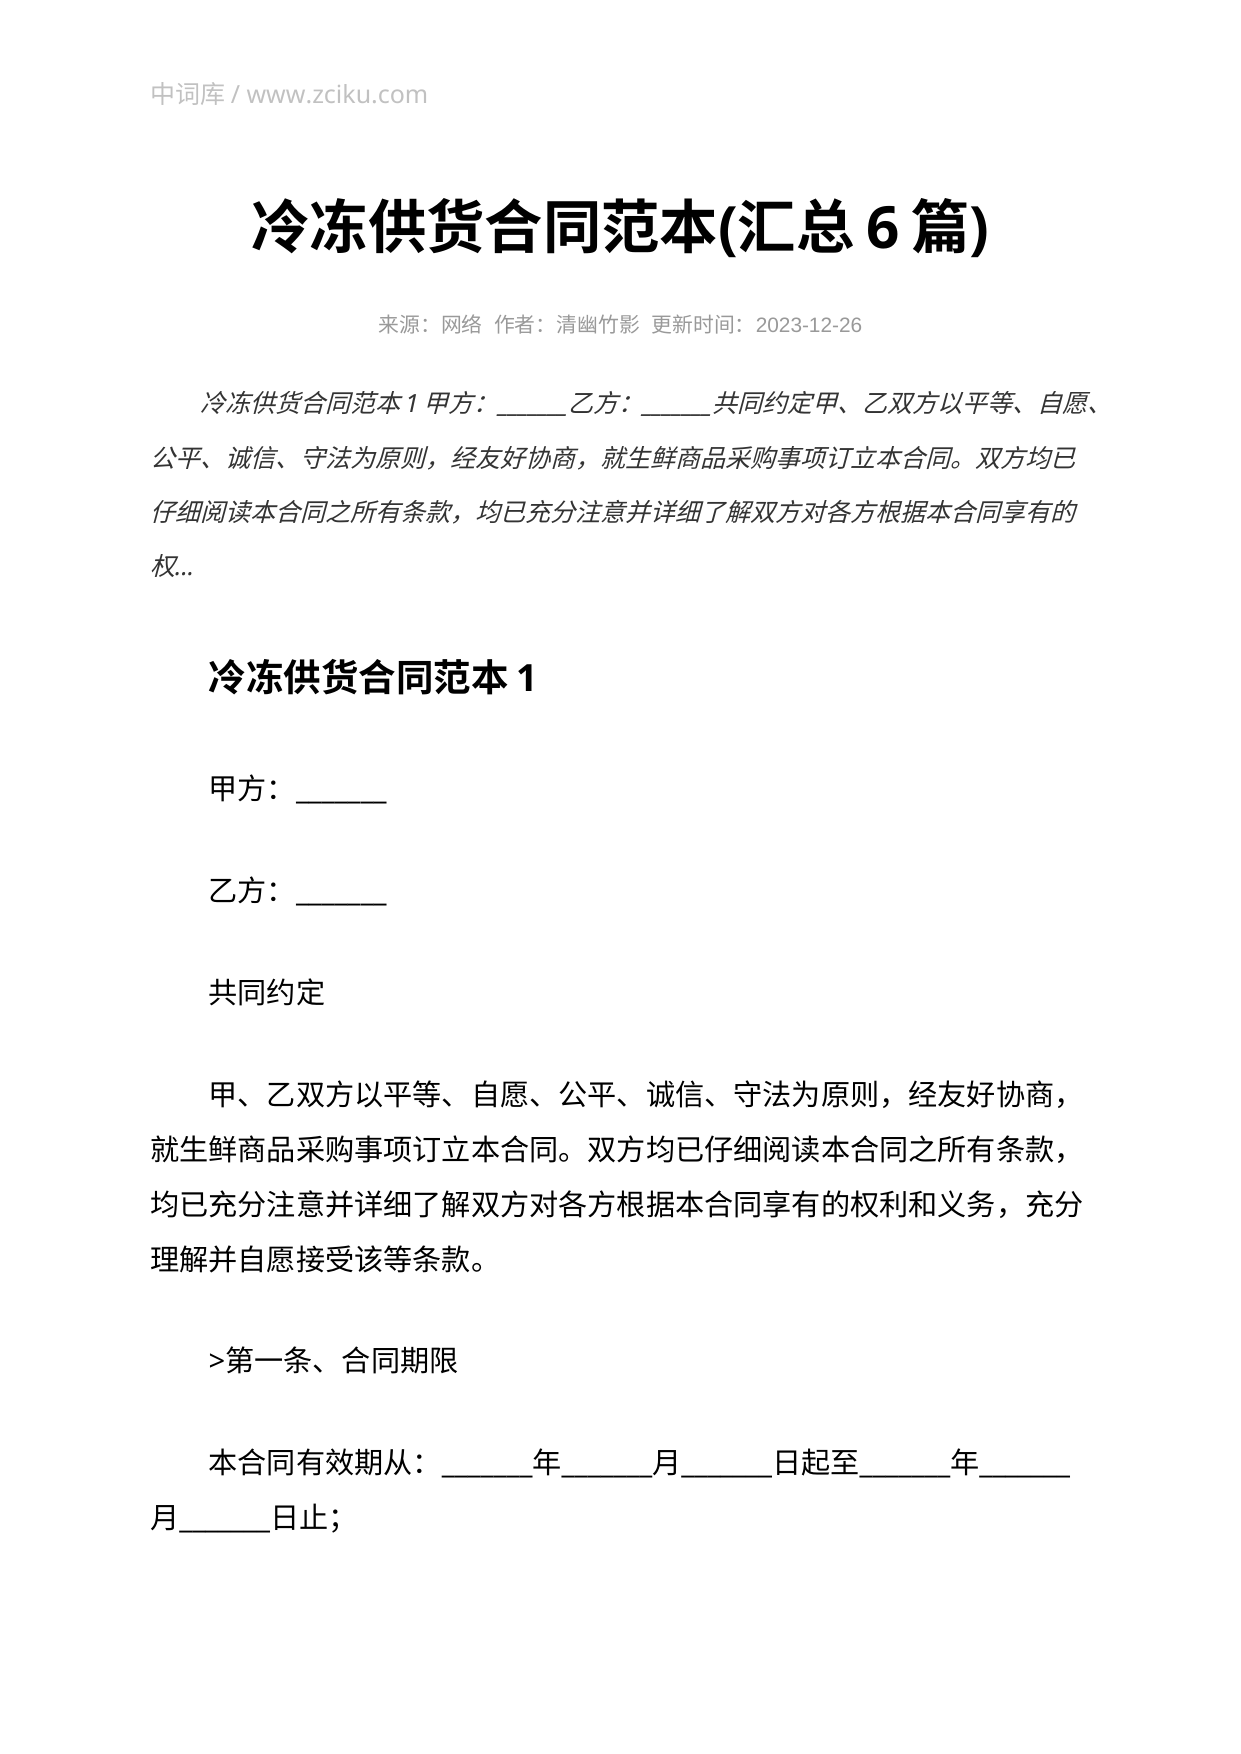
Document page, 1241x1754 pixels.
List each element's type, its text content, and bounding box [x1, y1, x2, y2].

text 甲、乙双方以平等、自愿、公平、诚信、守法为原则，经友好协商，就生鲜商品采购事项订立本合同。双方均已仔细阅读本合同之所有条款，均已充分注意并详细了解双方对各方根据本合同享有的权利和义务，充分理解并自愿接受该等条款。 [150, 1071, 1090, 1278]
text 本合同有效期从：_______年_______月_______日起至_______年_______月_______日止； [150, 1440, 1090, 1537]
text 来源：网络 作者：清幽竹影 更新时间：2023-12-26 [150, 313, 1090, 337]
subtitle 冷冻供货合同范本(汇总6篇) [150, 181, 1090, 266]
text 冷冻供货合同范本1甲方：_______乙方：_______共同约定甲、乙双方以平等、自愿、公平、诚信、守法为原则，经友好协商，就生鲜商品采购事项订立本合同。双方均已仔细阅读本合同之所有条款，均已充分注意并详细了解双方对各方根据本合同享有的权... [150, 384, 1090, 583]
text 乙方：_______ [150, 868, 1090, 910]
text >第一条、合同期限 [150, 1338, 1090, 1380]
text 共同约定 [150, 970, 1090, 1012]
text 甲方：_______ [150, 766, 1090, 808]
text 冷冻供货合同范本1 [150, 648, 1090, 703]
